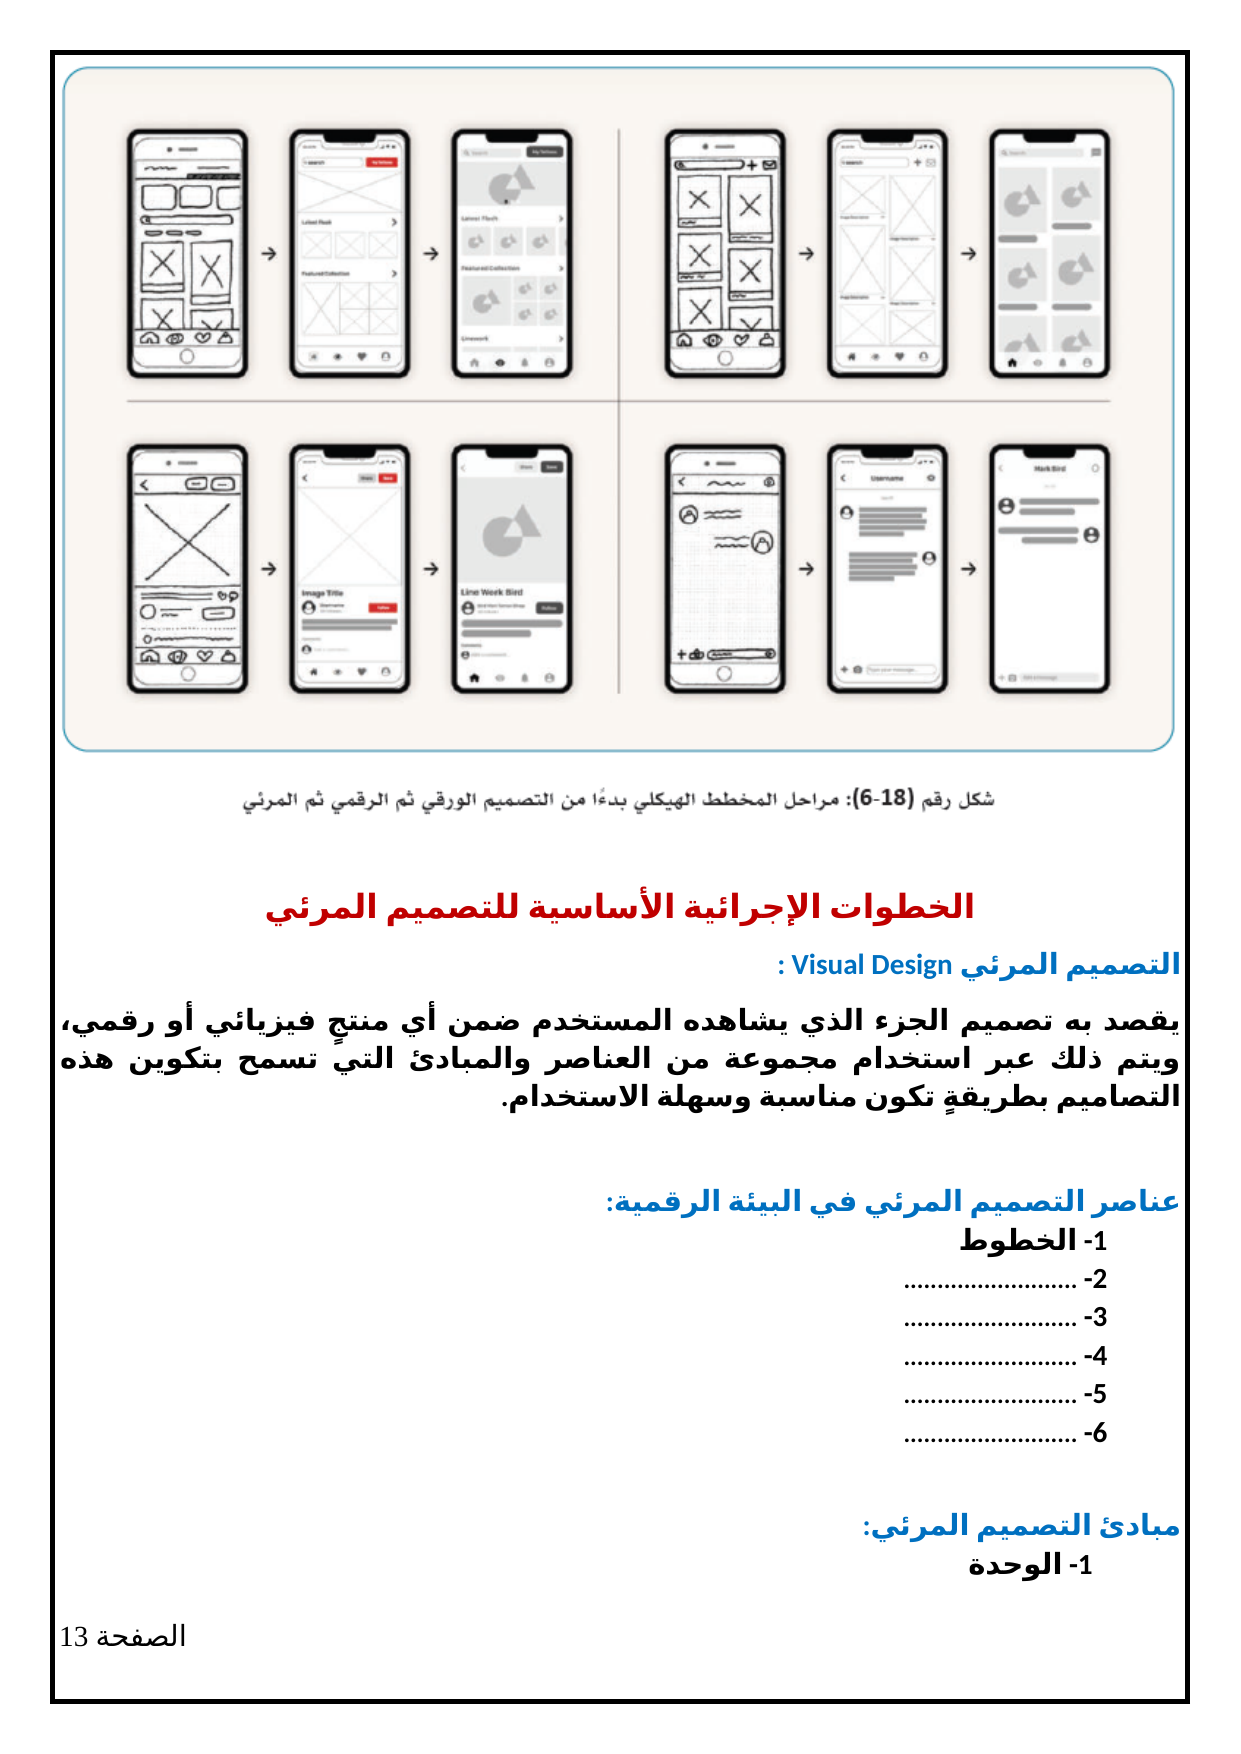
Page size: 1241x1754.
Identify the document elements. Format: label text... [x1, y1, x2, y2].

text 2- .......................... [59, 1260, 1181, 1296]
text 4- .......................... [59, 1337, 1181, 1372]
text يقصد به تصميم الجزء الذي يشاهده المستخدم ضمن أي منتجٍ فيزيائي أو رقمي، ويتم ذلك عبر استخدام مجموعة من العناصر والمبادئ التي تسمح بتكوين هذه التصاميم بطريقةٍ تكون مناسبة وسهلة الاستخدام. [59, 1002, 1181, 1114]
text 6- .......................... [59, 1414, 1181, 1449]
text 5- .......................... [59, 1375, 1181, 1411]
text 1- الوحدة [59, 1546, 1181, 1581]
text التصميم المرئي Visual Design : [59, 946, 1181, 982]
text عناصر التصميم المرئي في البيئة الرقمية: [59, 1183, 1181, 1219]
text 3- .......................... [59, 1298, 1181, 1334]
text 1- الخطوط [59, 1222, 1181, 1257]
text مبادئ التصميم المرئي: [59, 1507, 1181, 1543]
picture [58, 59, 1182, 820]
text الخطوات الإجرائية الأساسية للتصميم المرئي [59, 886, 1181, 927]
